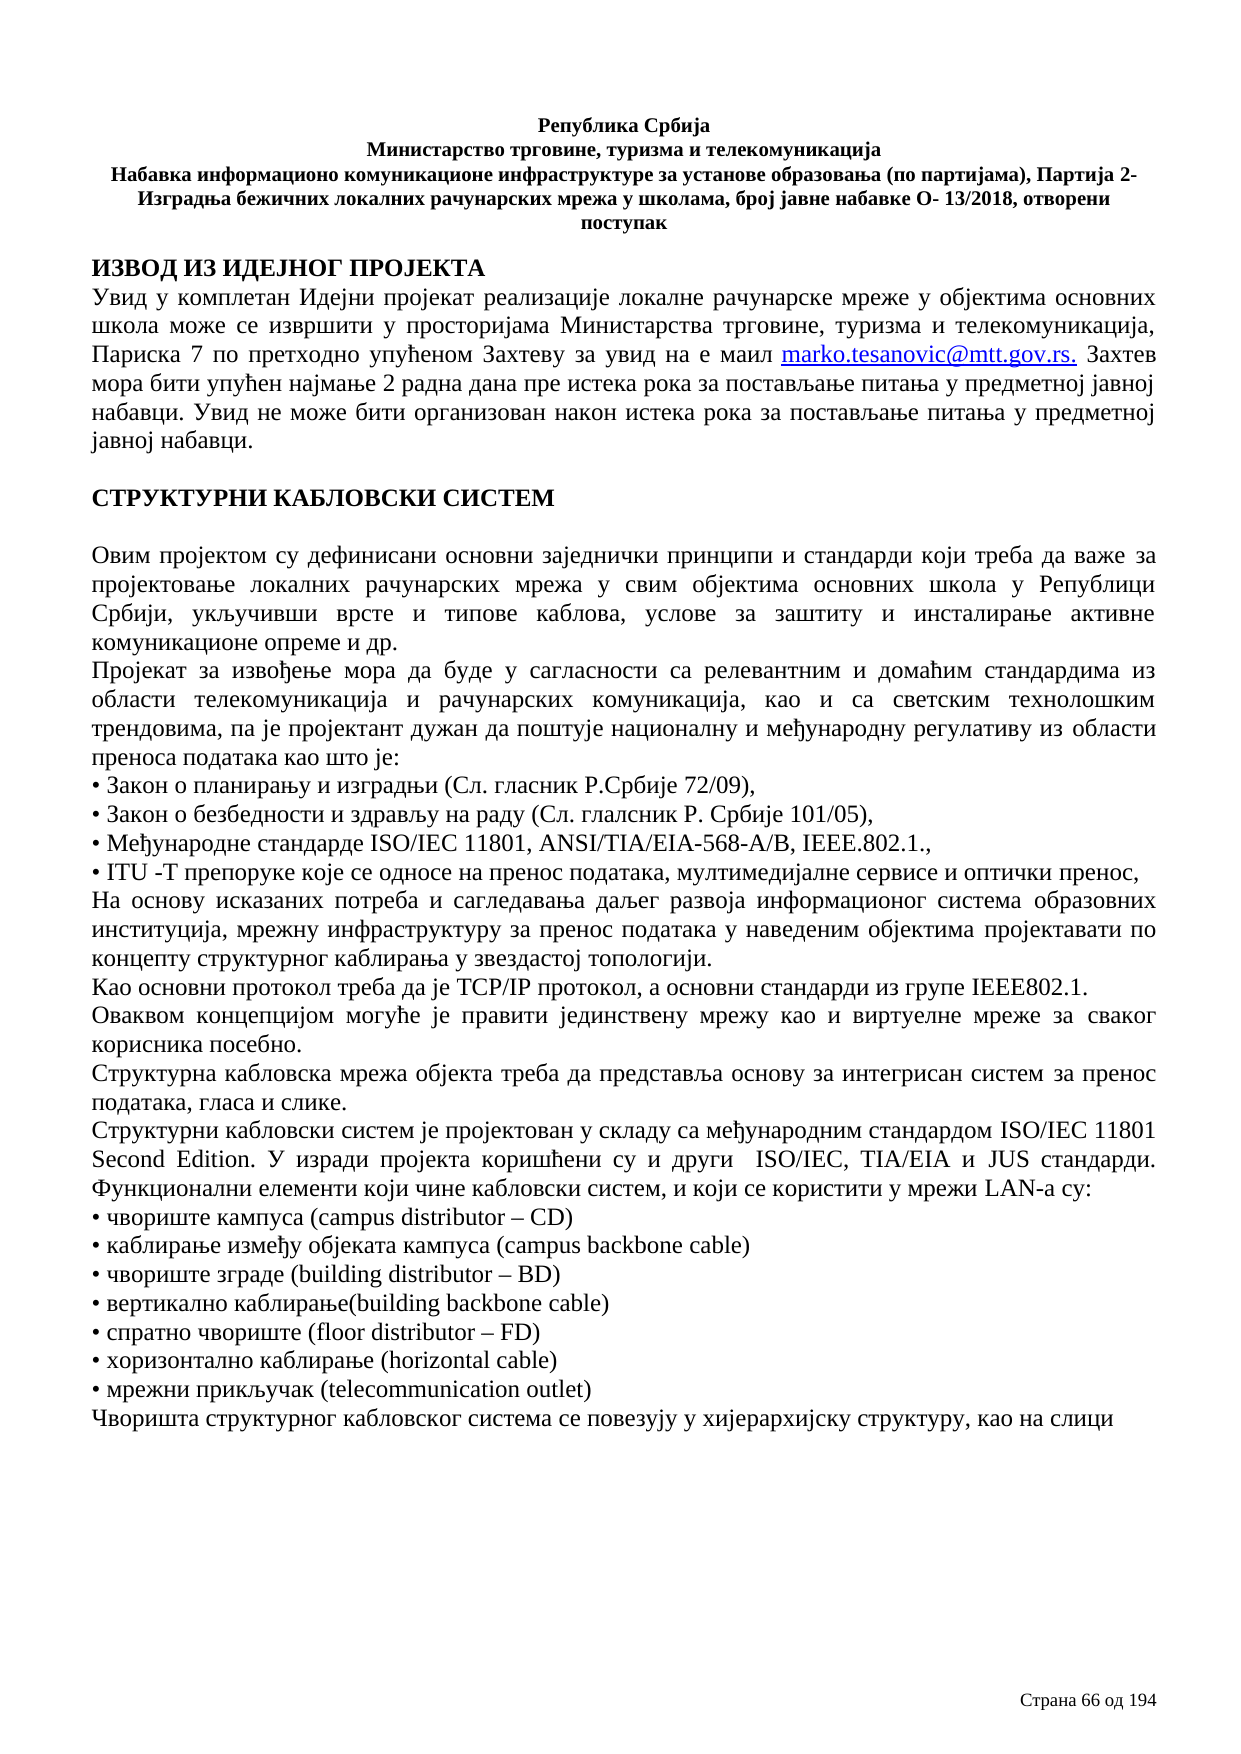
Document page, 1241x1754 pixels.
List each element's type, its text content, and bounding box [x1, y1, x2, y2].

text • мрежни прикључак (telecommunication outlet) [91, 1374, 1156, 1403]
text Оваквом концепцијом могуће је правити јединствену мрежу као и виртуелне мреже за сваког корисника посебно. [91, 1000, 1156, 1058]
text Чворишта структурног кабловског система се повезују у хијерархијску структуру, као на слици [91, 1403, 1156, 1432]
text • Закон о планирању и изградњи (Сл. гласник Р.Србије 72/09), [91, 770, 1156, 799]
text • каблирање између објеката кампуса (campus backbone cable) [91, 1230, 1156, 1259]
text Структурна кабловска мрежа објекта треба да представља основу за интегрисан систем за пренос података, гласа и слике. [91, 1058, 1156, 1115]
text • ITU -T препоруке које се односе на пренос података, мултимедијалне сервисе и оптички пренос, [91, 857, 1156, 885]
text Пројекат за извођење мора да буде у сагласности са релевантним и домаћим стандардима из области телекомуникација и рачунарских комуникација, као и са светским технолошким трендовима, па је пројектант дужан да поштује националну и међународну регулативу из области преноса података као што је: [91, 655, 1156, 770]
text Структурни кабловски систем је пројектован у складу са међународним стандардом ISO/IEC 11801 Second Edition. У изради пројекта коришћени су и други ISO/IEC, TIA/EIA и JUS стандарди. Функционални елементи који чине кабловски систем, и који се користити у мрежи LAN-а су: [91, 1115, 1156, 1202]
text • чвориште кампуса (campus distributor – CD) [91, 1202, 1156, 1230]
text На основу исказаних потреба и сагледавања даљег развоја информационог система образовних институција, мрежну инфраструктуру за пренос података у наведеним објектима пројектавати по концепту структурног каблирања у звездастој топологији. [91, 885, 1156, 972]
text • хоризонтално каблирање (horizontal cable) [91, 1345, 1156, 1374]
text • Закон о безбедности и здрављу на раду (Сл. глалсник Р. Србије 101/05), [91, 799, 1156, 828]
text Као основни протокол треба да је TCP/IP протокол, а основни стандарди из групе IEEE802.1. [91, 972, 1156, 1000]
text ИЗВОД ИЗ ИДЕЈНОГ ПРОЈЕКТА [91, 253, 1156, 282]
text • спратно чвориште (floor distributor – FD) [91, 1317, 1156, 1345]
text • вертикално каблирање(building backbone cable) [91, 1288, 1156, 1317]
text • Међународне стандарде ISO/IEC 11801, ANSI/TIA/EIA-568-A/B, IEEE.802.1., [91, 828, 1156, 857]
text Овим пројектом су дефинисани основни заједнички принципи и стандарди који треба да важе за пројектовање локалних рачунарских мрежа у свим објектима основних школа у Републици Србији, укључивши врсте и типове каблова, услове за заштиту и инсталирање активне комуникационе опреме и др. [91, 540, 1156, 655]
text • чвориште зграде (building distributor – BD) [91, 1259, 1156, 1288]
text Увид у комплетан Идејни пројекат реализације локалне рачунарске мреже у објектима основних школа може се извршити у просторијама Министарства трговине, туризма и телекомуникација, Париска 7 по претходно упућеном Захтеву за увид на е маил marko.tesanovic@mtt.gov.rs. Захтев мора бити упућен најмање 2 радна дана пре истека рока за постављање питања у предметној јавној набавци. Увид не може бити организован након истека рока за постављање питања у предметној јавној набавци. [91, 282, 1156, 454]
text СТРУКТУРНИ КАБЛОВСКИ СИСТЕМ [91, 483, 1156, 512]
